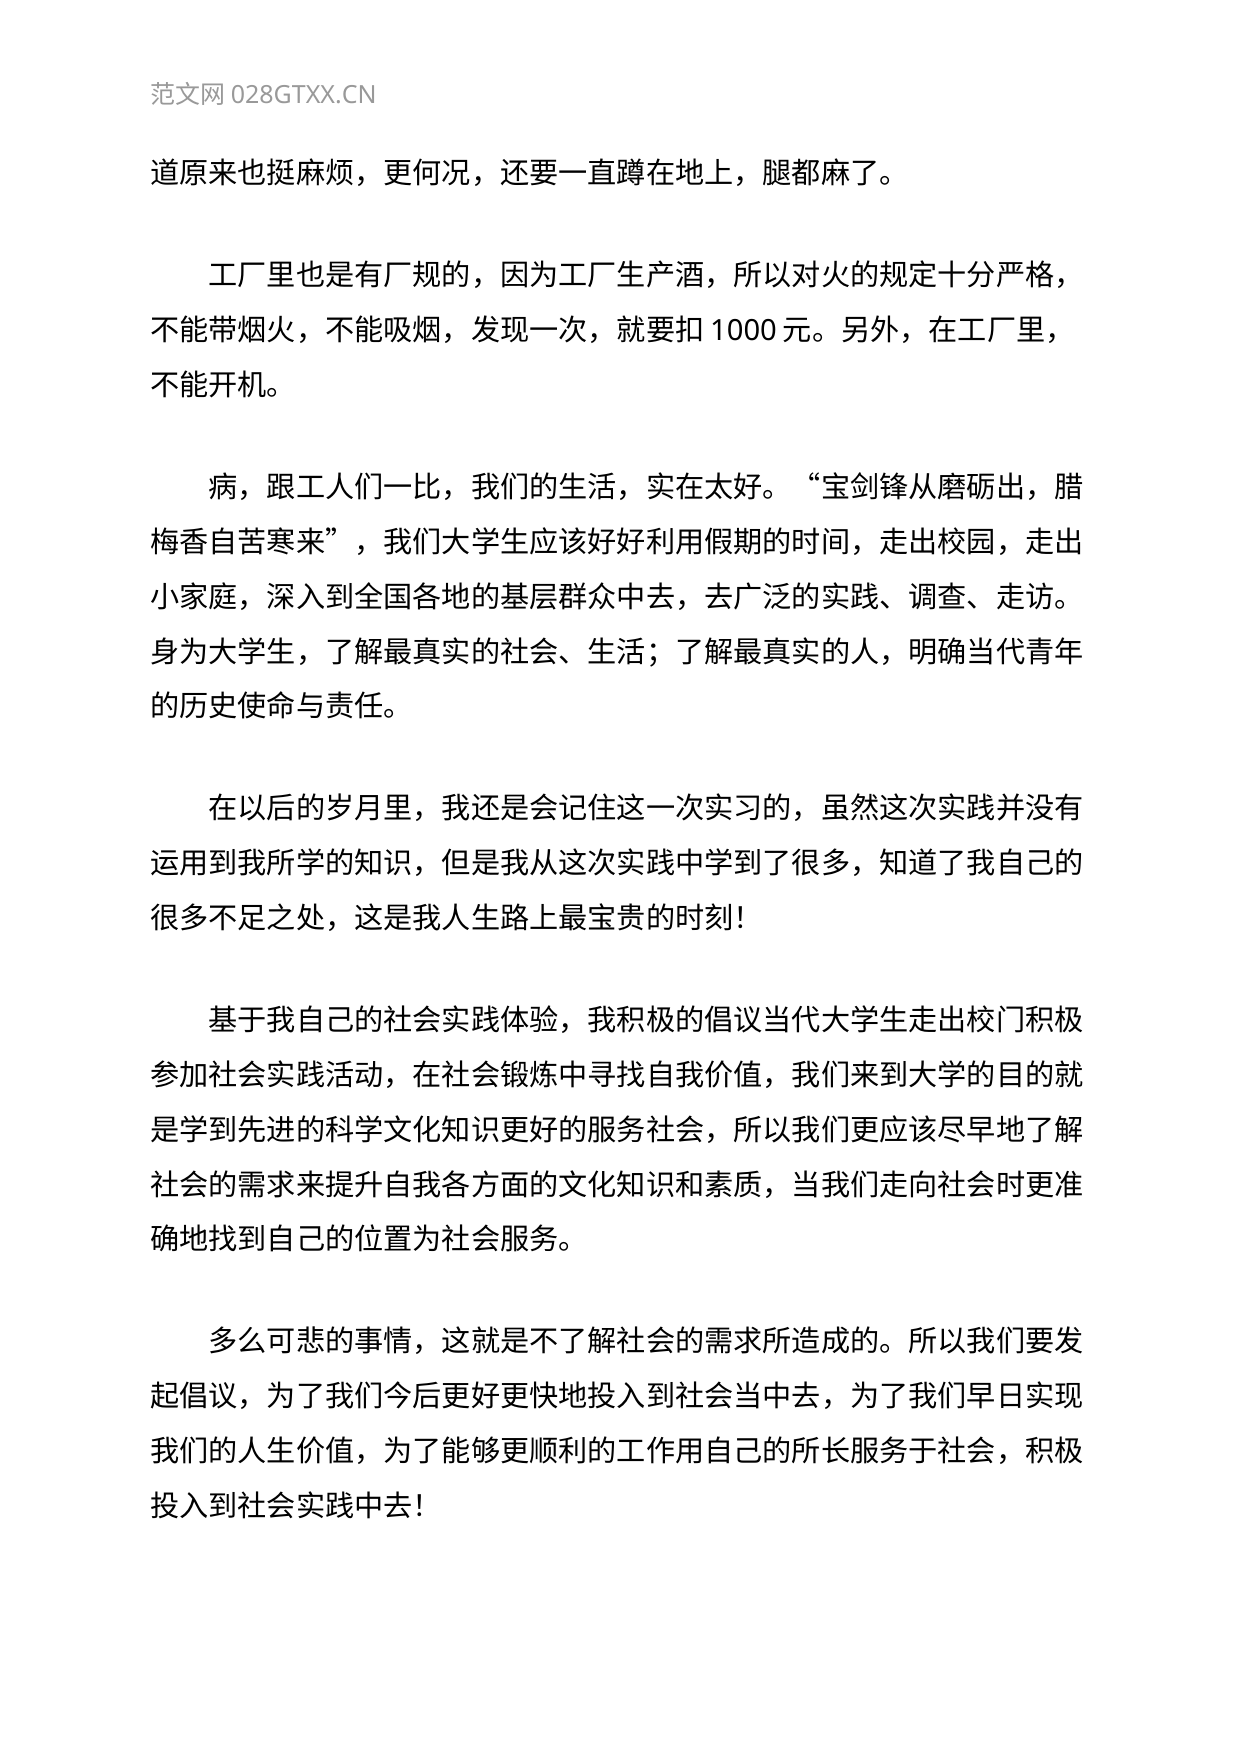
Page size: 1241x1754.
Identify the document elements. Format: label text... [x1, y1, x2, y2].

text 工厂里也是有厂规的，因为工厂生产酒，所以对火的规定十分严格，不能带烟火，不能吸烟，发现一次，就要扣1000元。另外，在工厂里，不能开机。 [150, 252, 1090, 404]
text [150, 150, 1090, 192]
text 病，跟工人们一比，我们的生活，实在太好。“宝剑锋从磨砺出，腊梅香自苦寒来”，我们大学生应该好好利用假期的时间，走出校园，走出小家庭，深入到全国各地的基层群众中去，去广泛的实践、调查、走访。身为大学生，了解最真实的社会、生活；了解最真实的人，明确当代青年的历史使命与责任。 [150, 463, 1090, 725]
text 基于我自己的社会实践体验，我积极的倡议当代大学生走出校门积极参加社会实践活动，在社会锻炼中寻找自我价值，我们来到大学的目的就是学到先进的科学文化知识更好的服务社会，所以我们更应该尽早地了解社会的需求来提升自我各方面的文化知识和素质，当我们走向社会时更准确地找到自己的位置为社会服务。 [150, 996, 1090, 1258]
text 多么可悲的事情，这就是不了解社会的需求所造成的。所以我们要发起倡议，为了我们今后更好更快地投入到社会当中去，为了我们早日实现我们的人生价值，为了能够更顺利的工作用自己的所长服务于社会，积极投入到社会实践中去！ [150, 1318, 1090, 1525]
text 在以后的岁月里，我还是会记住这一次实习的，虽然这次实践并没有运用到我所学的知识，但是我从这次实践中学到了很多，知道了我自己的很多不足之处，这是我人生路上最宝贵的时刻！ [150, 785, 1090, 937]
